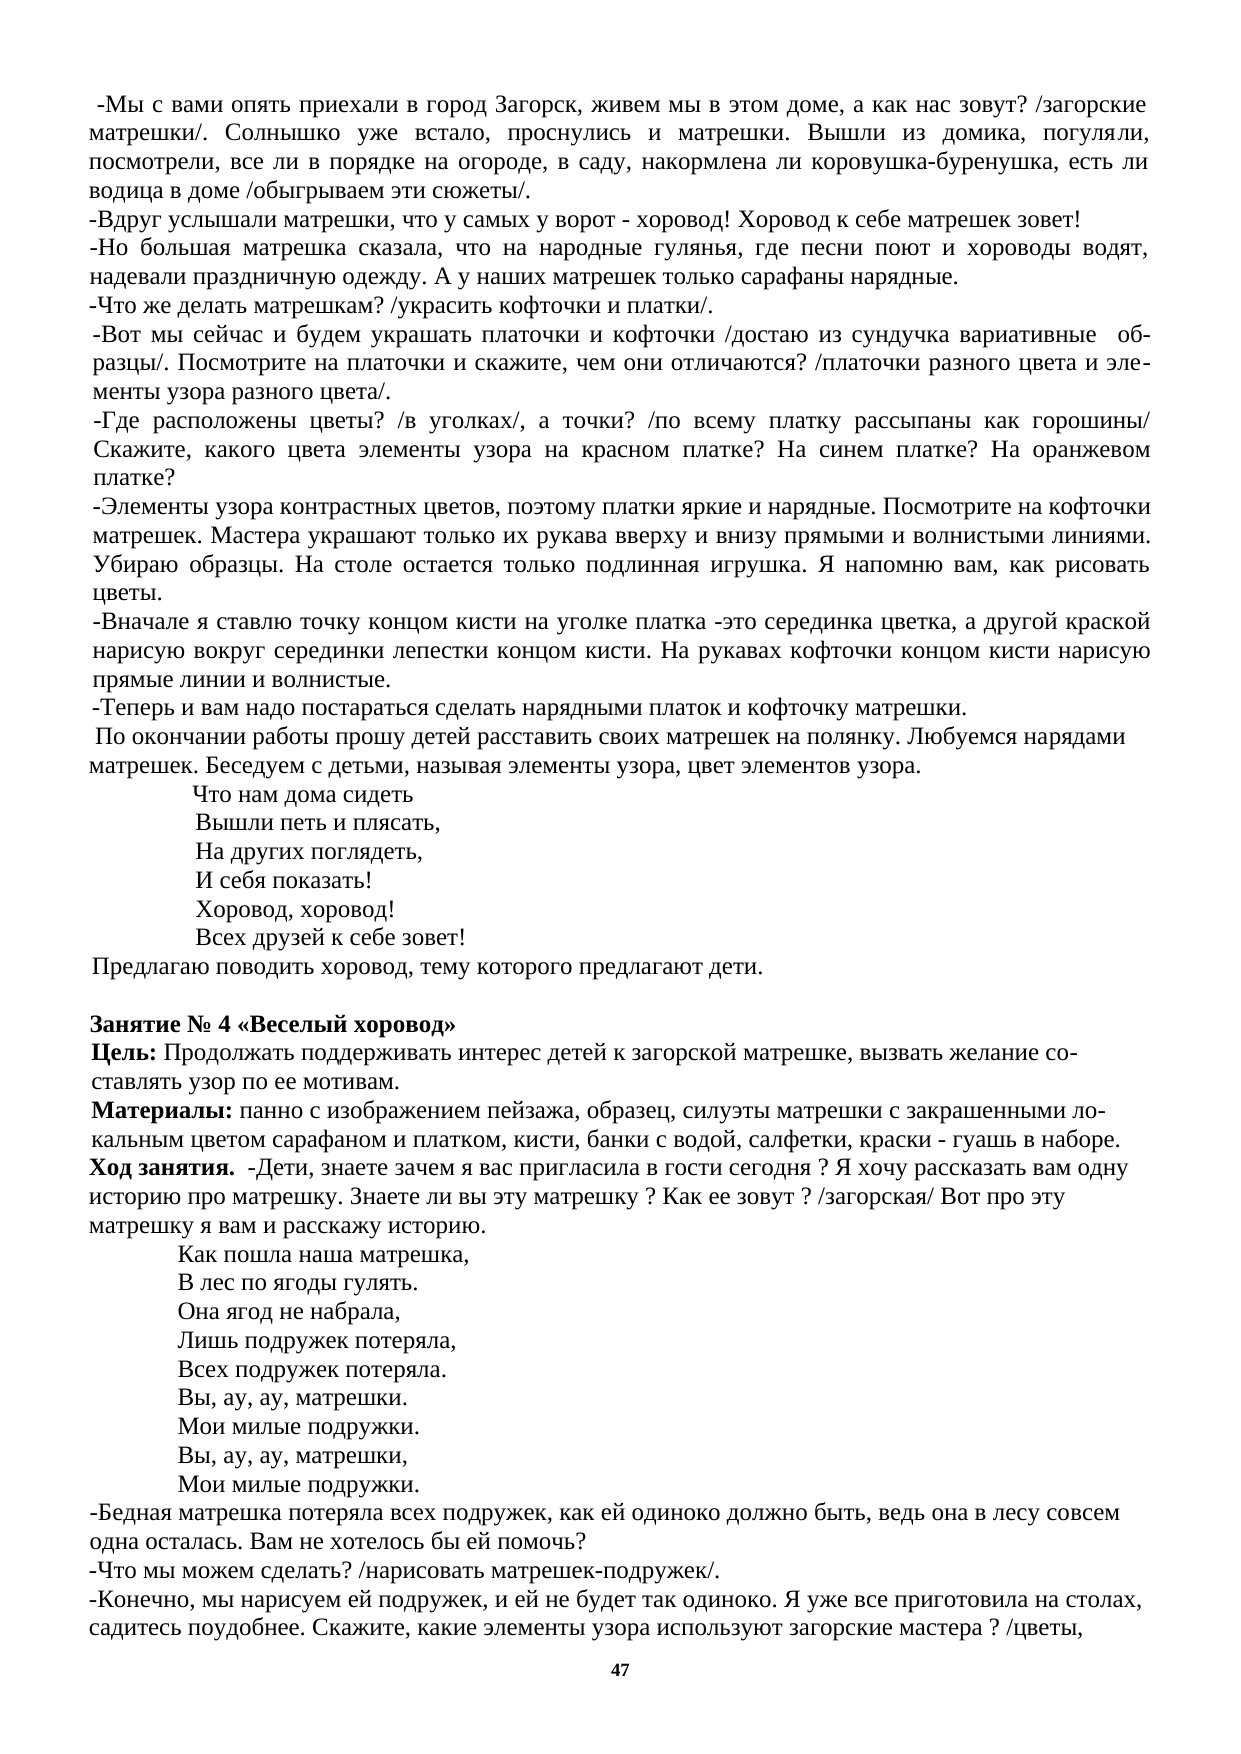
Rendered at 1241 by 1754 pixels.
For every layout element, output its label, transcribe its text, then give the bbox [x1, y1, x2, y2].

text По окончании работы прошу детей расставить своих матрешек на полянку. Любуемся нарядами матрешек. Беседуем с детьми, называя элементы узора, цвет элементов узора. [89, 721, 1152, 779]
text И себя показать! [92, 865, 1152, 894]
text -Где расположены цветы? /в уголках/, а точки? /по всему платку рассыпаны как горошины/ Скажите, какого цвета элементы узора на красном платке? На синем платке? На оранжевом платке? [93, 405, 1152, 491]
text Цель: Продолжать поддерживать интерес детей к загорской матрешке, вызвать желание составлять узор по ее мотивам. [91, 1037, 1149, 1095]
text -Теперь и вам надо постараться сделать нарядными платок и кофточку матрешки. [92, 692, 1152, 721]
text -Элементы узора контрастных цветов, поэтому платки яркие и нарядные. Посмотрите на кофточки матрешек. Мастера украшают только их рукава вверху и внизу прямыми и волнистыми линиями. Убираю образцы. На столе остается только подлинная игрушка. Я напомню вам, как рисовать цветы. [92, 491, 1152, 606]
text -Что мы можем сделать? /нарисовать матрешек-подружек/. [89, 1555, 1152, 1584]
text В лес по ягоды гулять. [90, 1267, 1152, 1296]
text -Мы с вами опять приехали в город Загорск, живем мы в этом доме, а как нас зовут? /загорские матрешки/. Солнышко уже встало, проснулись и матрешки. Вышли из домика, погуляли, посмотрели, все ли в порядке на огороде, в саду, накормлена ли коровушка-буренушка, есть ли водица в доме /обыгрываем эти сюжеты/. [89, 89, 1149, 204]
text Вы, ау, ау, матрешки, [90, 1440, 1152, 1469]
text Всех подружек потеряла. [90, 1354, 1152, 1382]
text Хоровод, хоровод! [92, 894, 1152, 922]
text Вышли петь и плясать, [92, 807, 1152, 836]
text Вы, ау, ау, матрешки. [90, 1382, 1152, 1411]
text Что нам дома сидеть [89, 779, 1152, 807]
text -Но большая матрешка сказала, что на народные гулянья, где песни поют и хороводы водят, надевали праздничную одежду. А у наших матрешек только сарафаны нарядные. [89, 232, 1149, 290]
text Занятие № 4 «Веселый хоровод» [89, 1009, 1152, 1037]
text Всех друзей к себе зовет! [92, 922, 1152, 951]
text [89, 1584, 1148, 1641]
text -Бедная матрешка потеряла всех подружек, как ей одиноко должно быть, ведь она в лесу совсем одна осталась. Вам не хотелось бы ей помочь? [89, 1497, 1148, 1555]
text -Что же делать матрешкам? /украсить кофточки и платки/. [89, 290, 1152, 319]
text Ход занятия. -Дети, знаете зачем я вас пригласила в гости сегодня ? Я хочу рассказать вам одну историю про матрешку. Знаете ли вы эту матрешку ? Как ее зовут ? /загорская/ Вот про эту матрешку я вам и расскажу историю. [89, 1152, 1152, 1239]
text Материалы: панно с изображением пейзажа, образец, силуэты матрешки с закрашенными локальным цветом сарафаном и платком, кисти, банки с водой, салфетки, краски - гуашь в наборе. [91, 1095, 1149, 1152]
text -Вдруг услышали матрешки, что у самых у ворот - хоровод! Хоровод к себе матрешек зовет! [89, 204, 1152, 232]
text Лишь подружек потеряла, [90, 1325, 1152, 1354]
text Как пошла наша матрешка, [90, 1239, 1152, 1267]
text Предлагаю поводить хоровод, тему которого предлагают дети. [92, 951, 1152, 980]
text -Вначале я ставлю точку концом кисти на уголке платка -это серединка цветка, а другой краской нарисую вокруг серединки лепестки концом кисти. На рукавах кофточки концом кисти нарисую прямые линии и волнистые. [92, 606, 1152, 692]
text Мои милые подружки. [90, 1411, 1152, 1440]
text На других поглядеть, [92, 836, 1152, 865]
text -Вот мы сейчас и будем украшать платочки и кофточки /достаю из сундучка вариативные образцы/. Посмотрите на платочки и скажите, чем они отличаются? /платочки разного цвета и элементы узора разного цвета/. [92, 319, 1151, 405]
text Мои милые подружки. [90, 1469, 1152, 1497]
text Она ягод не набрала, [90, 1296, 1152, 1325]
